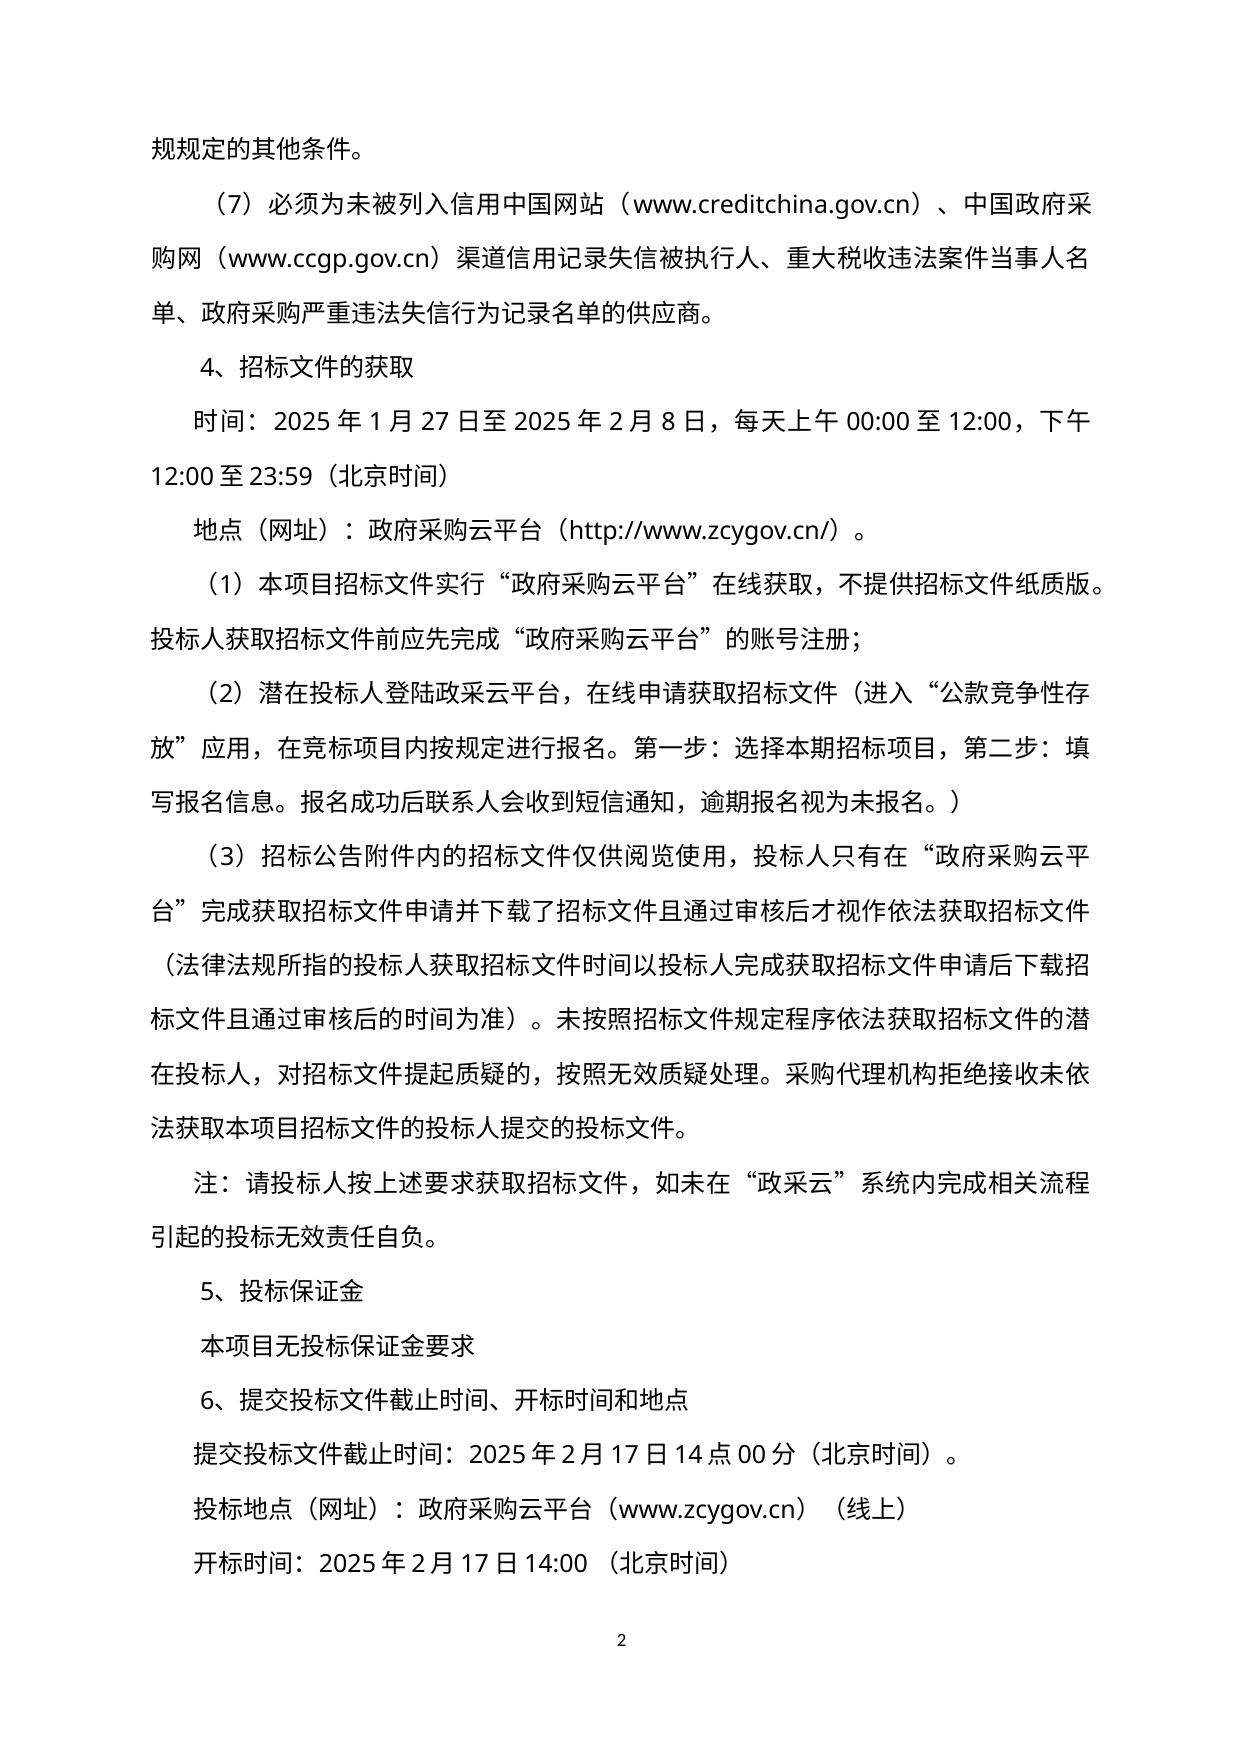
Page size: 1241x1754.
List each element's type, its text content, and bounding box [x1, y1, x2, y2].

text 4、招标文件的获取 [150, 347, 1093, 384]
text 注：请投标人按上述要求获取招标文件，如未在“政采云”系统内完成相关流程，引起的投标无效责任自负。 [150, 1163, 1093, 1254]
text （7）必须为未被列入信用中国网站（www.creditchina.gov.cn）、中国政府采购网（www.ccgp.gov.cn）渠道信用记录失信被执行人、重大税收违法案件当事人名单、政府采购严重违法失信行为记录名单的供应商。 [152, 184, 1093, 329]
text 时间：2025年1月27日至2025年2月8日，每天上午00:00至12:00，下午12:00至23:59（北京时间） [150, 402, 1093, 492]
text （3）招标公告附件内的招标文件仅供阅览使用，投标人只有在“政府采购云平台”完成获取招标文件申请并下载了招标文件且通过审核后才视作依法获取招标文件（法律法规所指的投标人获取招标文件时间以投标人完成获取招标文件申请后下载招标文件且通过审核后的时间为准）。未按照招标文件规定程序依法获取招标文件的潜在投标人，对招标文件提起质疑的，按照无效质疑处理。采购代理机构拒绝接收未依法获取本项目招标文件的投标人提交的投标文件。 [150, 837, 1093, 1145]
text 本项目无投标保证金要求 [150, 1326, 1093, 1362]
list 提交投标文件截止时间：2025年2月17日14点00分（北京时间）。 [150, 1435, 1093, 1471]
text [152, 130, 1093, 166]
text （2）潜在投标人登陆政采云平台，在线申请获取招标文件（进入“公款竞争性存放”应用，在竞标项目内按规定进行报名。第一步：选择本期招标项目，第二步：填写报名信息。报名成功后联系人会收到短信通知，逾期报名视为未报名。） [150, 674, 1093, 819]
text （1）本项目招标文件实行“政府采购云平台”在线获取，不提供招标文件纸质版。投标人获取招标文件前应先完成“政府采购云平台”的账号注册； [150, 565, 1093, 656]
text 5、投标保证金 [150, 1272, 1093, 1308]
list 投标地点（网址）：政府采购云平台（www.zcygov.cn）（线上） [150, 1489, 1093, 1526]
list 6、提交投标文件截止时间、开标时间和地点 [150, 1381, 1093, 1417]
list 开标时间：2025年2月17日14:00 （北京时间） [150, 1544, 1093, 1580]
text 地点（网址）：政府采购云平台（http://www.zcygov.cn/）。 [150, 511, 1093, 547]
